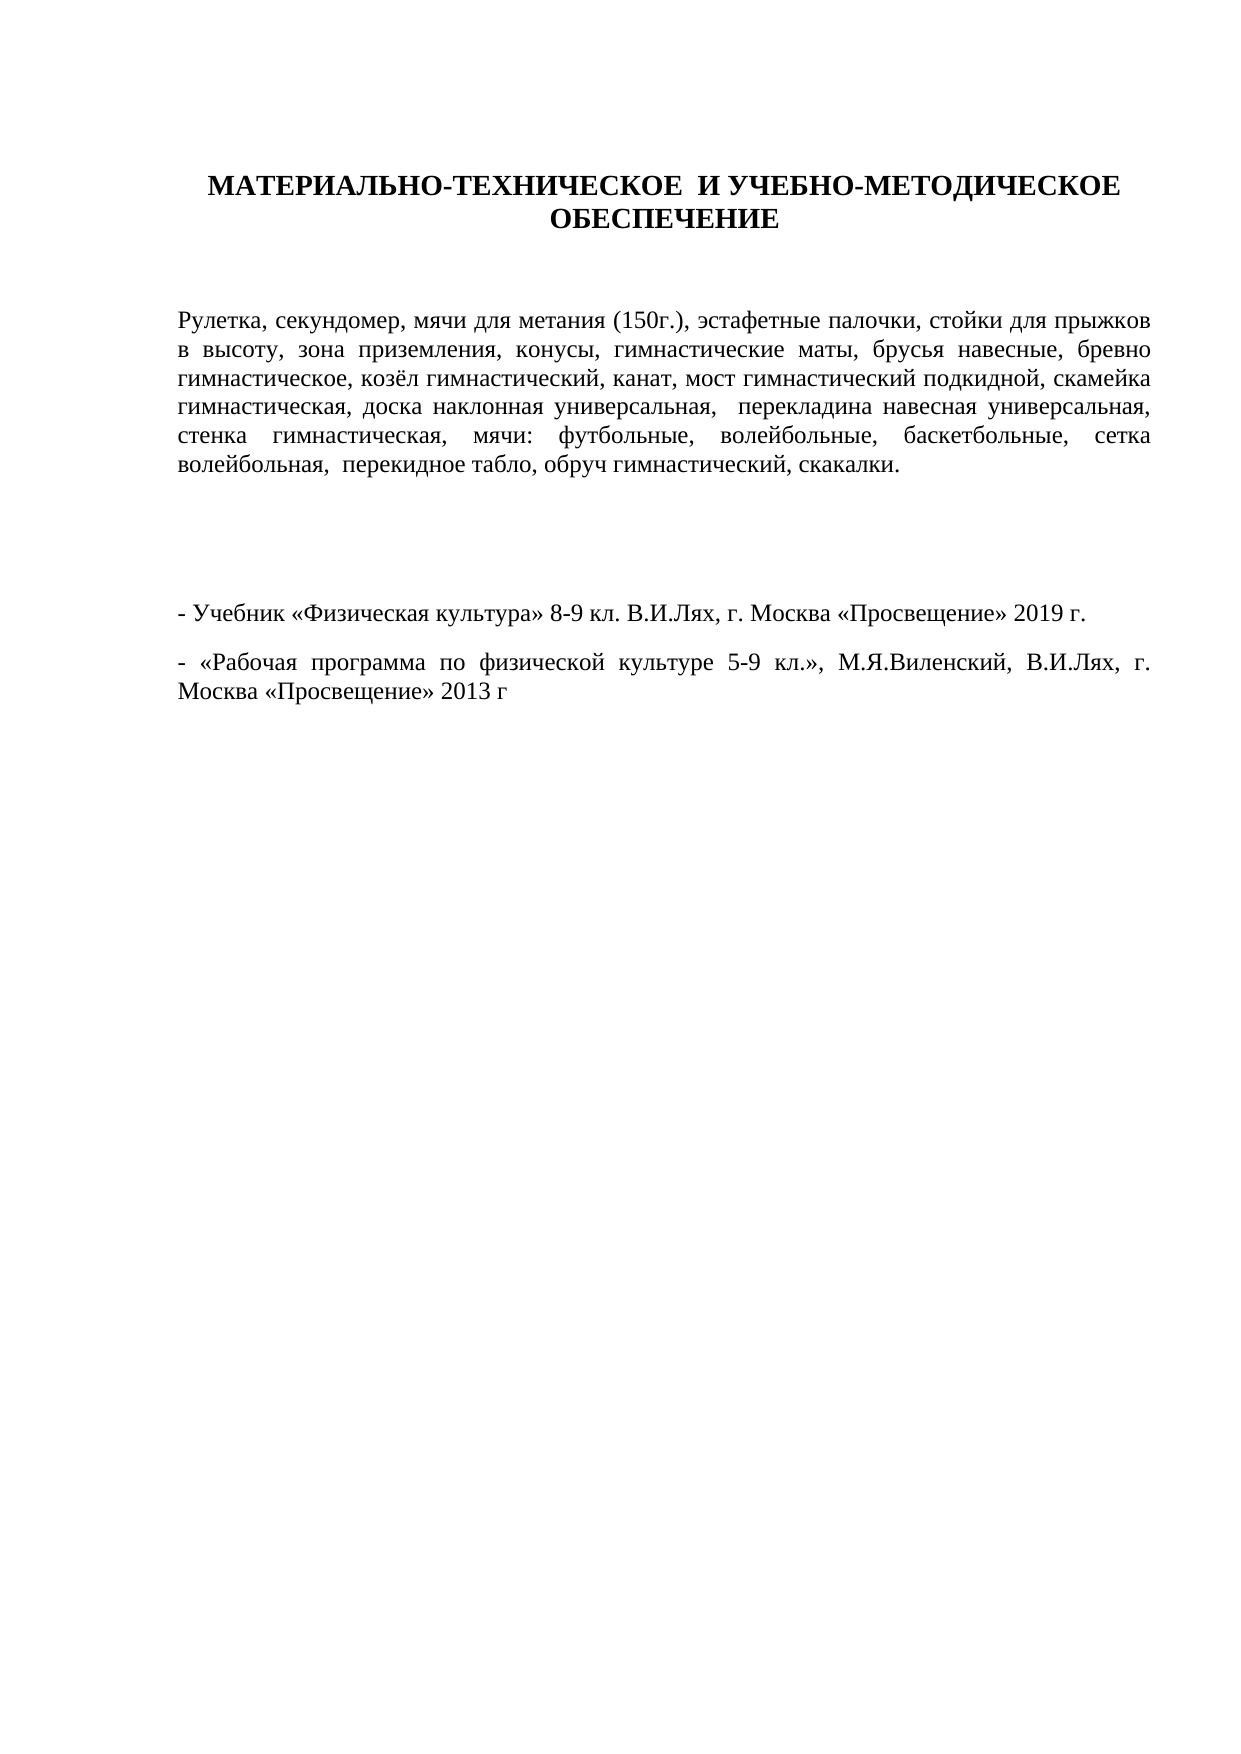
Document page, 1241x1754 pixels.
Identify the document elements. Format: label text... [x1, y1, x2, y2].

text Рулетка, секундомер, мячи для метания (150г.), эстафетные палочки, стойки для прыжков в высоту, зона приземления, конусы, гимнастические маты, брусья навесные, бревно гимнастическое, козёл гимнастический, канат, мост гимнастический подкидной, скамейка гимнастическая, доска наклонная универсальная, перекладина навесная универсальная, стенка гимнастическая, мячи: футбольные, волейбольные, баскетбольные, сетка волейбольная, перекидное табло, обруч гимнастический, скакалки. [177, 305, 1152, 478]
text МАТЕРИАЛЬНО-ТЕХНИЧЕСКОЕ И УЧЕБНО-МЕТОДИЧЕСКОЕ ОБЕСПЕЧЕНИЕ [177, 168, 1152, 235]
text - Учебник «Физическая культура» 8-9 кл. В.И.Лях, г. Москва «Просвещение» 2019 г. [177, 598, 1152, 626]
text - «Рабочая программа по физической культуре 5-9 кл.», М.Я.Виленский, В.И.Лях, г. Москва «Просвещение» 2013 г [177, 647, 1152, 705]
